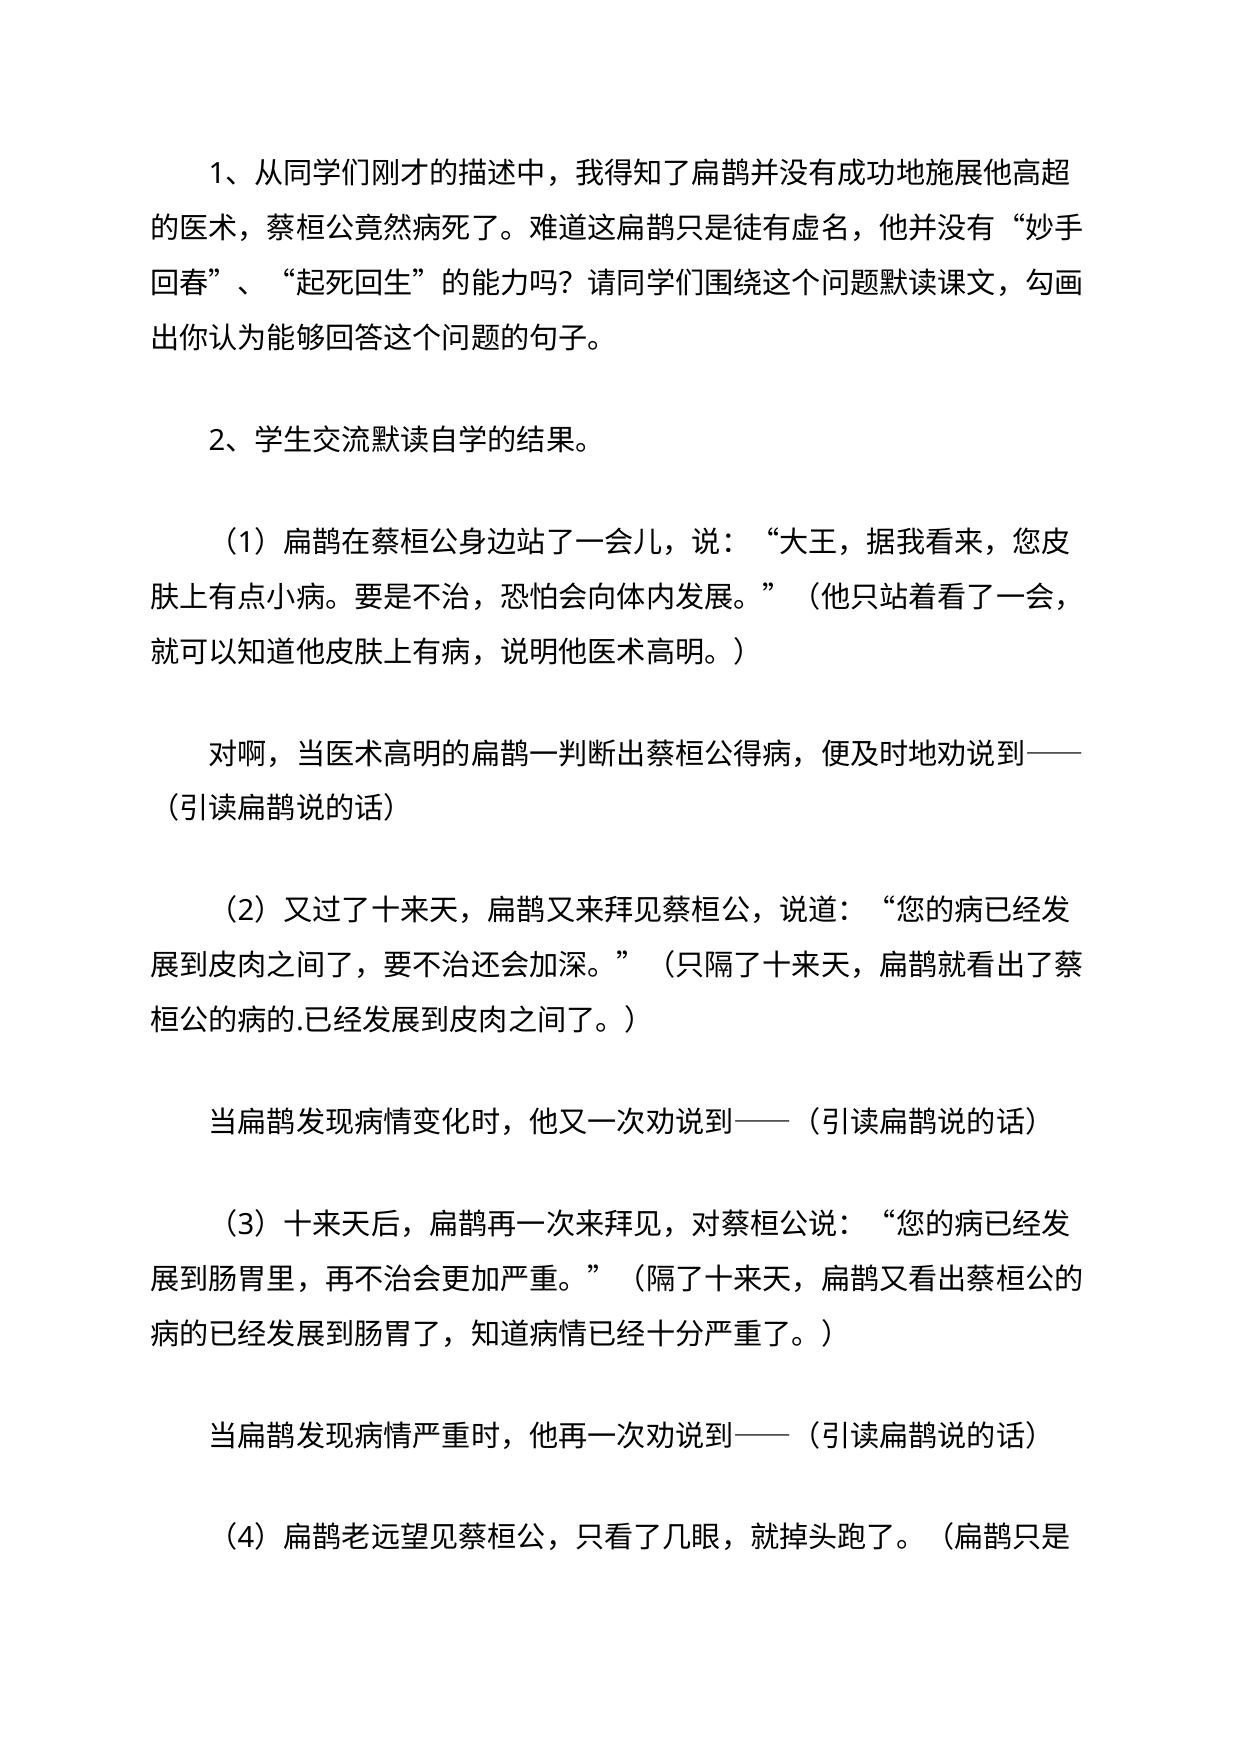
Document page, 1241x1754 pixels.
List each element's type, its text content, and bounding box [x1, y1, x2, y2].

text （2）又过了十来天，扁鹊又来拜见蔡桓公，说道：“您的病已经发展到皮肉之间了，要不治还会加深。”（只隔了十来天，扁鹊就看出了蔡桓公的病的.已经发展到皮肉之间了。） [150, 887, 1090, 1039]
text （1）扁鹊在蔡桓公身边站了一会儿，说：“大王，据我看来，您皮肤上有点小病。要是不治，恐怕会向体内发展。”（他只站着看了一会，就可以知道他皮肤上有病，说明他医术高明。） [150, 518, 1090, 671]
text 当扁鹊发现病情严重时，他再一次劝说到——（引读扁鹊说的话） [150, 1412, 1090, 1454]
text 当扁鹊发现病情变化时，他又一次劝说到——（引读扁鹊说的话） [150, 1099, 1090, 1141]
text 2、学生交流默读自学的结果。 [150, 417, 1090, 459]
text 对啊，当医术高明的扁鹊一判断出蔡桓公得病，便及时地劝说到——（引读扁鹊说的话） [150, 730, 1090, 827]
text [150, 1514, 1090, 1556]
text （3）十来天后，扁鹊再一次来拜见，对蔡桓公说：“您的病已经发展到肠胃里，再不治会更加严重。”（隔了十来天，扁鹊又看出蔡桓公的病的已经发展到肠胃了，知道病情已经十分严重了。） [150, 1201, 1090, 1353]
text 1、从同学们刚才的描述中，我得知了扁鹊并没有成功地施展他高超的医术，蔡桓公竟然病死了。难道这扁鹊只是徒有虚名，他并没有“妙手回春”、“起死回生”的能力吗？请同学们围绕这个问题默读课文，勾画出你认为能够回答这个问题的句子。 [150, 150, 1090, 357]
